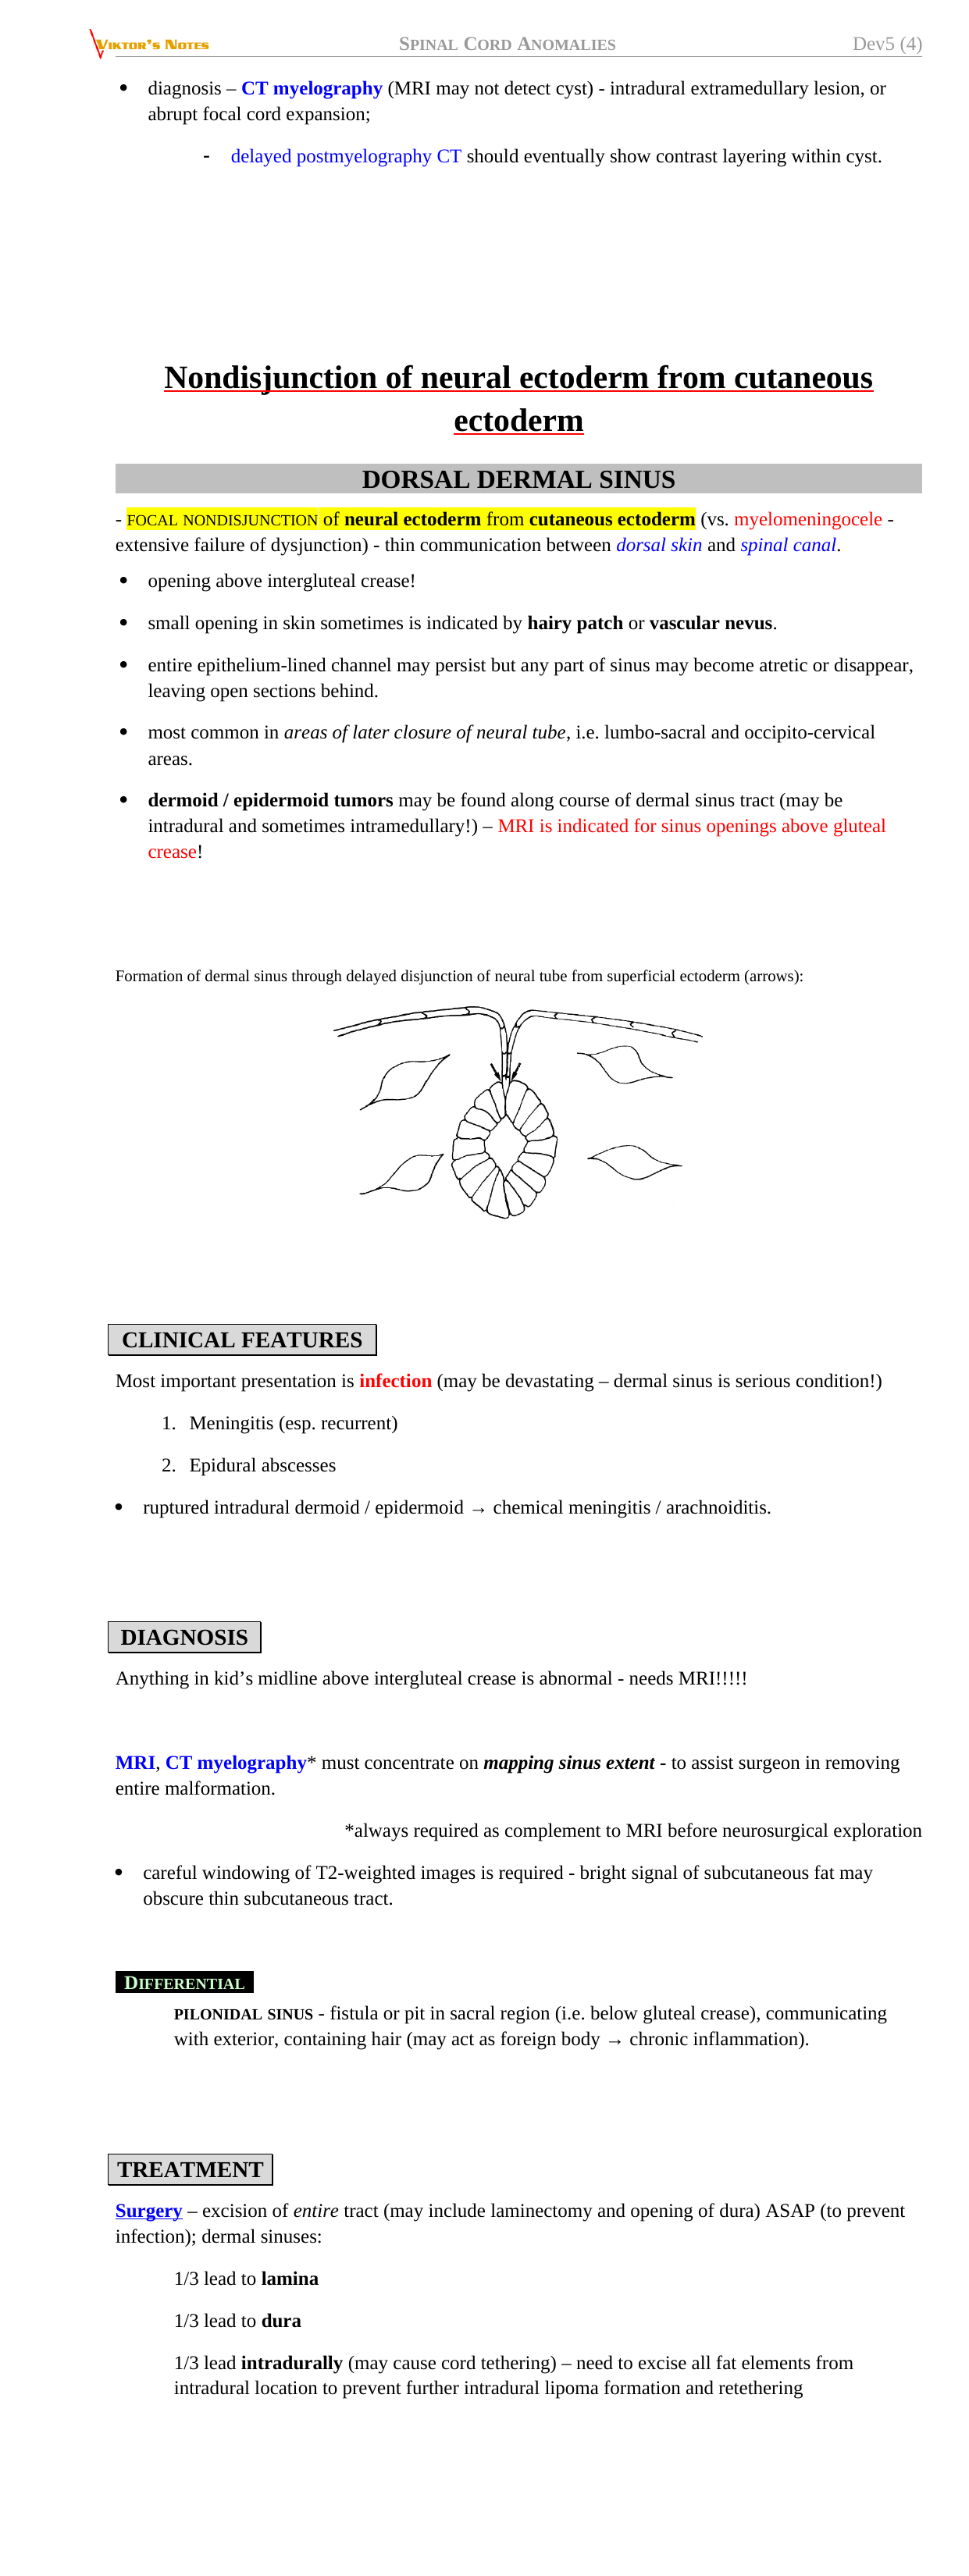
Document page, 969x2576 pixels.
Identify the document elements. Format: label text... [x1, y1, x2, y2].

text Formation of dermal sinus through delayed disjunction of neural tube from superficial ectoderm (arrows): [116, 966, 922, 985]
text Surgery – excision of entire tract (may include laminectomy and opening of dura) ASAP (to prevent infection); dermal sinuses: [116, 2199, 922, 2247]
text - focal nondisjunction of neural ectoderm from cutaneous ectoderm (vs. myelomeningocele - extensive failure of dysjunction) - thin communication between dorsal skin and spinal canal. [116, 507, 922, 556]
list dermoid / epidermoid tumors may be found along course of dermal sinus tract (may be intradural and sometimes intramedullary!) – MRI is indicated for sinus openings above gluteal crease! [120, 788, 922, 863]
text pilonidal sinus - fistula or pit in sacral region (i.e. below gluteal crease), communicating with exterior, containing hair (may act as foreign body → chronic inflammation). [174, 2001, 922, 2050]
text MRI, CT myelography* must concentrate on mapping sinus extent - to assist surgeon in removing entire malformation. [116, 1751, 922, 1799]
text Anything in kid’s midline above intergluteal crease is abnormal - needs MRI!!!!! [116, 1667, 922, 1689]
picture [87, 29, 210, 61]
text Differential [116, 1971, 254, 1993]
list careful windowing of T2-weighted images is required - bright signal of subcutaneous fat may obscure thin subcutaneous tract. [116, 1861, 922, 1909]
list small opening in skin sometimes is indicated by hairy patch or vascular nevus. [120, 611, 922, 634]
text *always required as complement to MRI before neurosurgical exploration [116, 1819, 922, 1841]
text 1/3 lead to dura [174, 2309, 922, 2331]
list diagnosis – CT myelography (MRI may not detect cyst) - intradural extramedullary lesion, or abrupt focal cord expansion; [120, 76, 922, 125]
list Meningitis (esp. recurrent) [162, 1411, 922, 1434]
list ruptured intradural dermoid / epidermoid → chemical meningitis / arachnoiditis. [116, 1496, 922, 1517]
list Epidural abscesses [162, 1453, 922, 1476]
text Dorsal dermal sinus [116, 464, 922, 493]
list delayed postmyelography CT should eventually show contrast layering within cyst. [203, 144, 922, 167]
text Diagnosis [109, 1622, 260, 1652]
list opening above intergluteal crease! [120, 569, 922, 592]
text Treatment [109, 2154, 272, 2184]
list most common in areas of later closure of neural tube, i.e. lumbo-sacral and occipito-cervical areas. [120, 720, 922, 769]
list entire epithelium-lined channel may persist but any part of sinus may become atretic or disappear, leaving open sections behind. [120, 653, 922, 701]
text 1/3 lead intradurally (may cause cord tethering) – need to excise all fat elements from intradural location to prevent further intradural lipoma formation and retethering [174, 2351, 922, 2399]
text 1/3 lead to lamina [174, 2267, 922, 2290]
picture [333, 1004, 704, 1220]
text Nondisjunction of neural ectoderm from cutaneous ectoderm [116, 358, 922, 439]
text Clinical Features [109, 1325, 376, 1354]
text Most important presentation is infection (may be devastating – dermal sinus is serious condition!) [116, 1369, 922, 1392]
